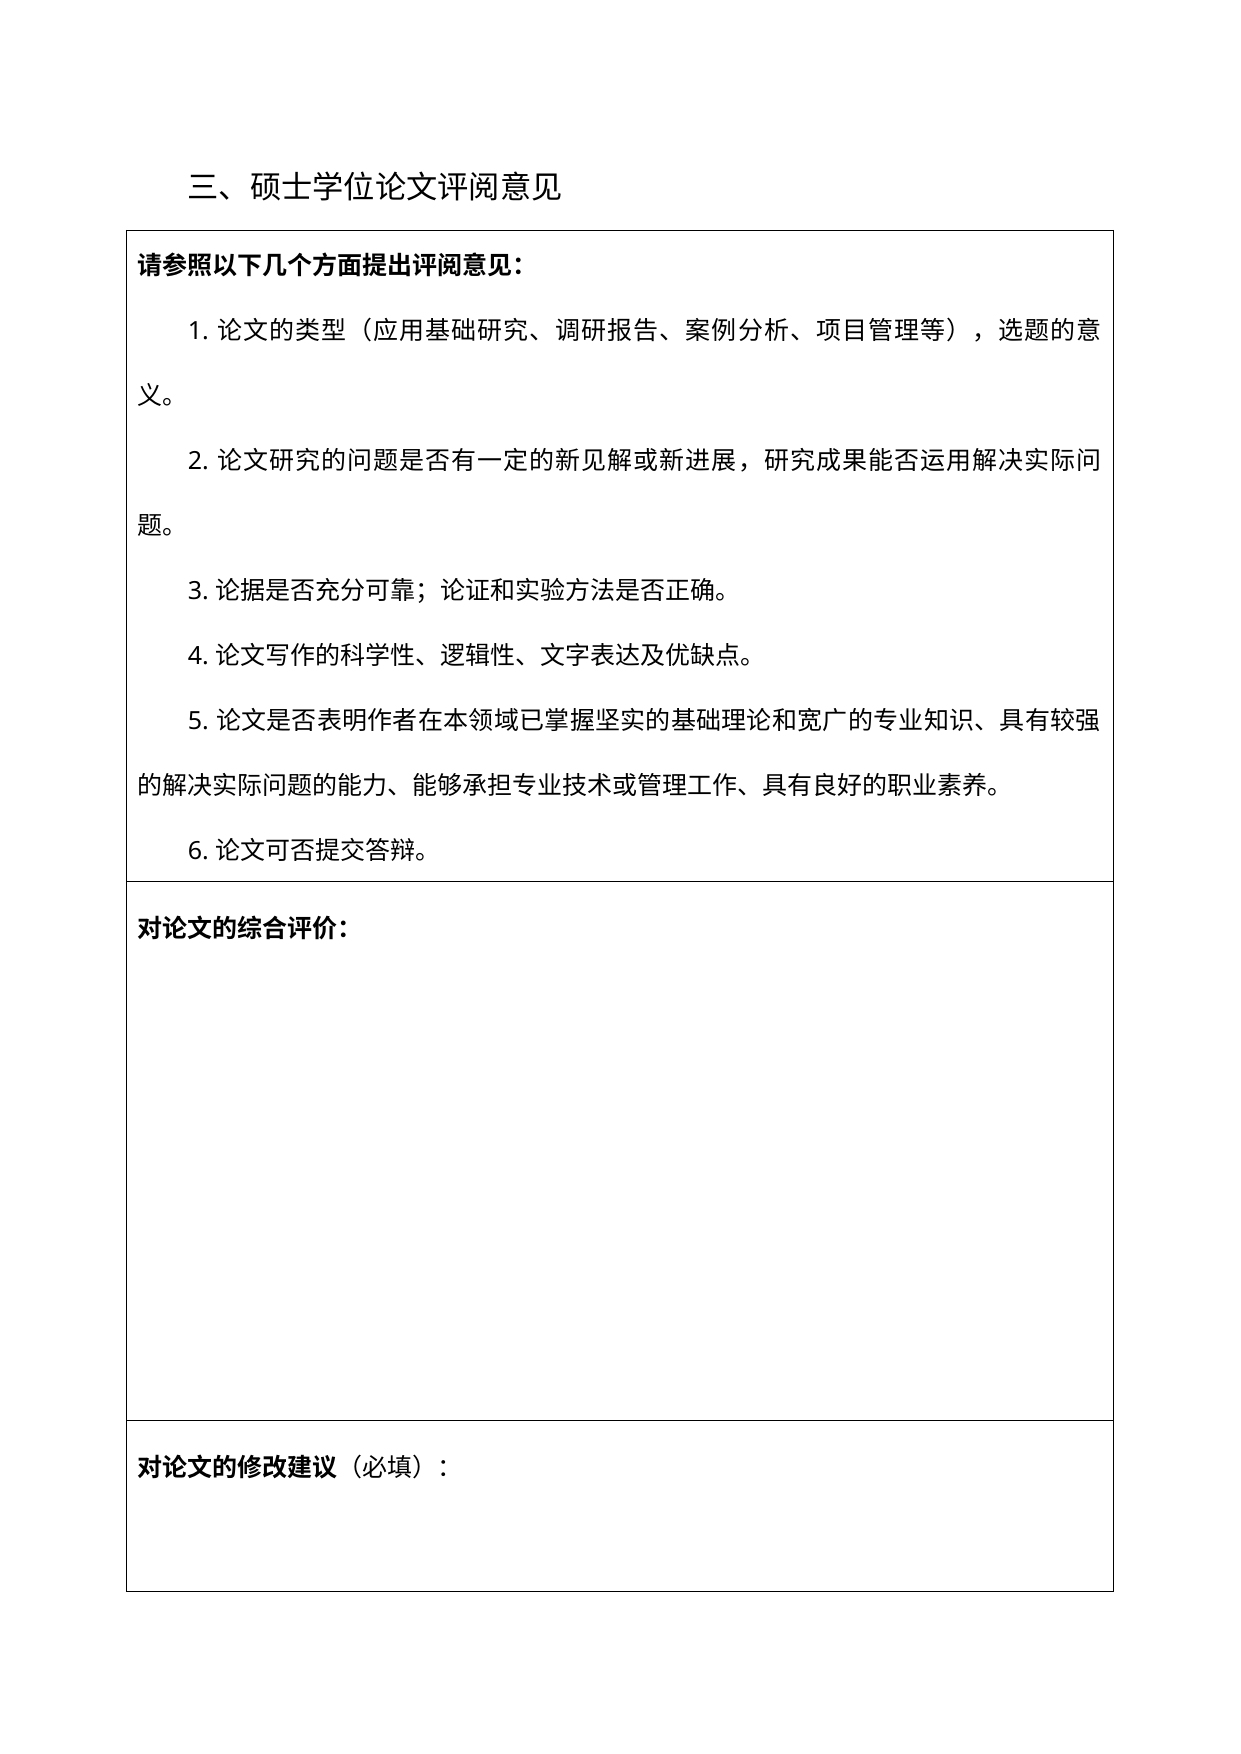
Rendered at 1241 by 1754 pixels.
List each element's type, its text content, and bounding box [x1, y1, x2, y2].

table_header 请参照以下几个方面提出评阅意见： 1. 论文的类型（应用基础研究、调研报告、案例分析、项目管理等），选题的意义。 2. 论文研究的问题是否有一定的新见解或新进展，研究成果能否运用解决实际问题。 3. 论据是否充分可靠；论证和实验方法是否正确。 4. 论文写作的科学性、逻辑性、文字表达及优缺点。 5. 论文是否表明作者在本领域已掌握坚实的基础理论和宽广的专业知识、具有较强的解决实际问题的能力、能够承担专业技术或管理工作、具有良好的职业素养。 6. 论文可否提交答辩。 [127, 231, 1113, 881]
text 三、硕士学位论文评阅意见 [187, 162, 1053, 207]
table_cell 对论文的综合评价： [127, 882, 1113, 1420]
table_cell 对论文的修改建议（必填）： [127, 1421, 1113, 1591]
